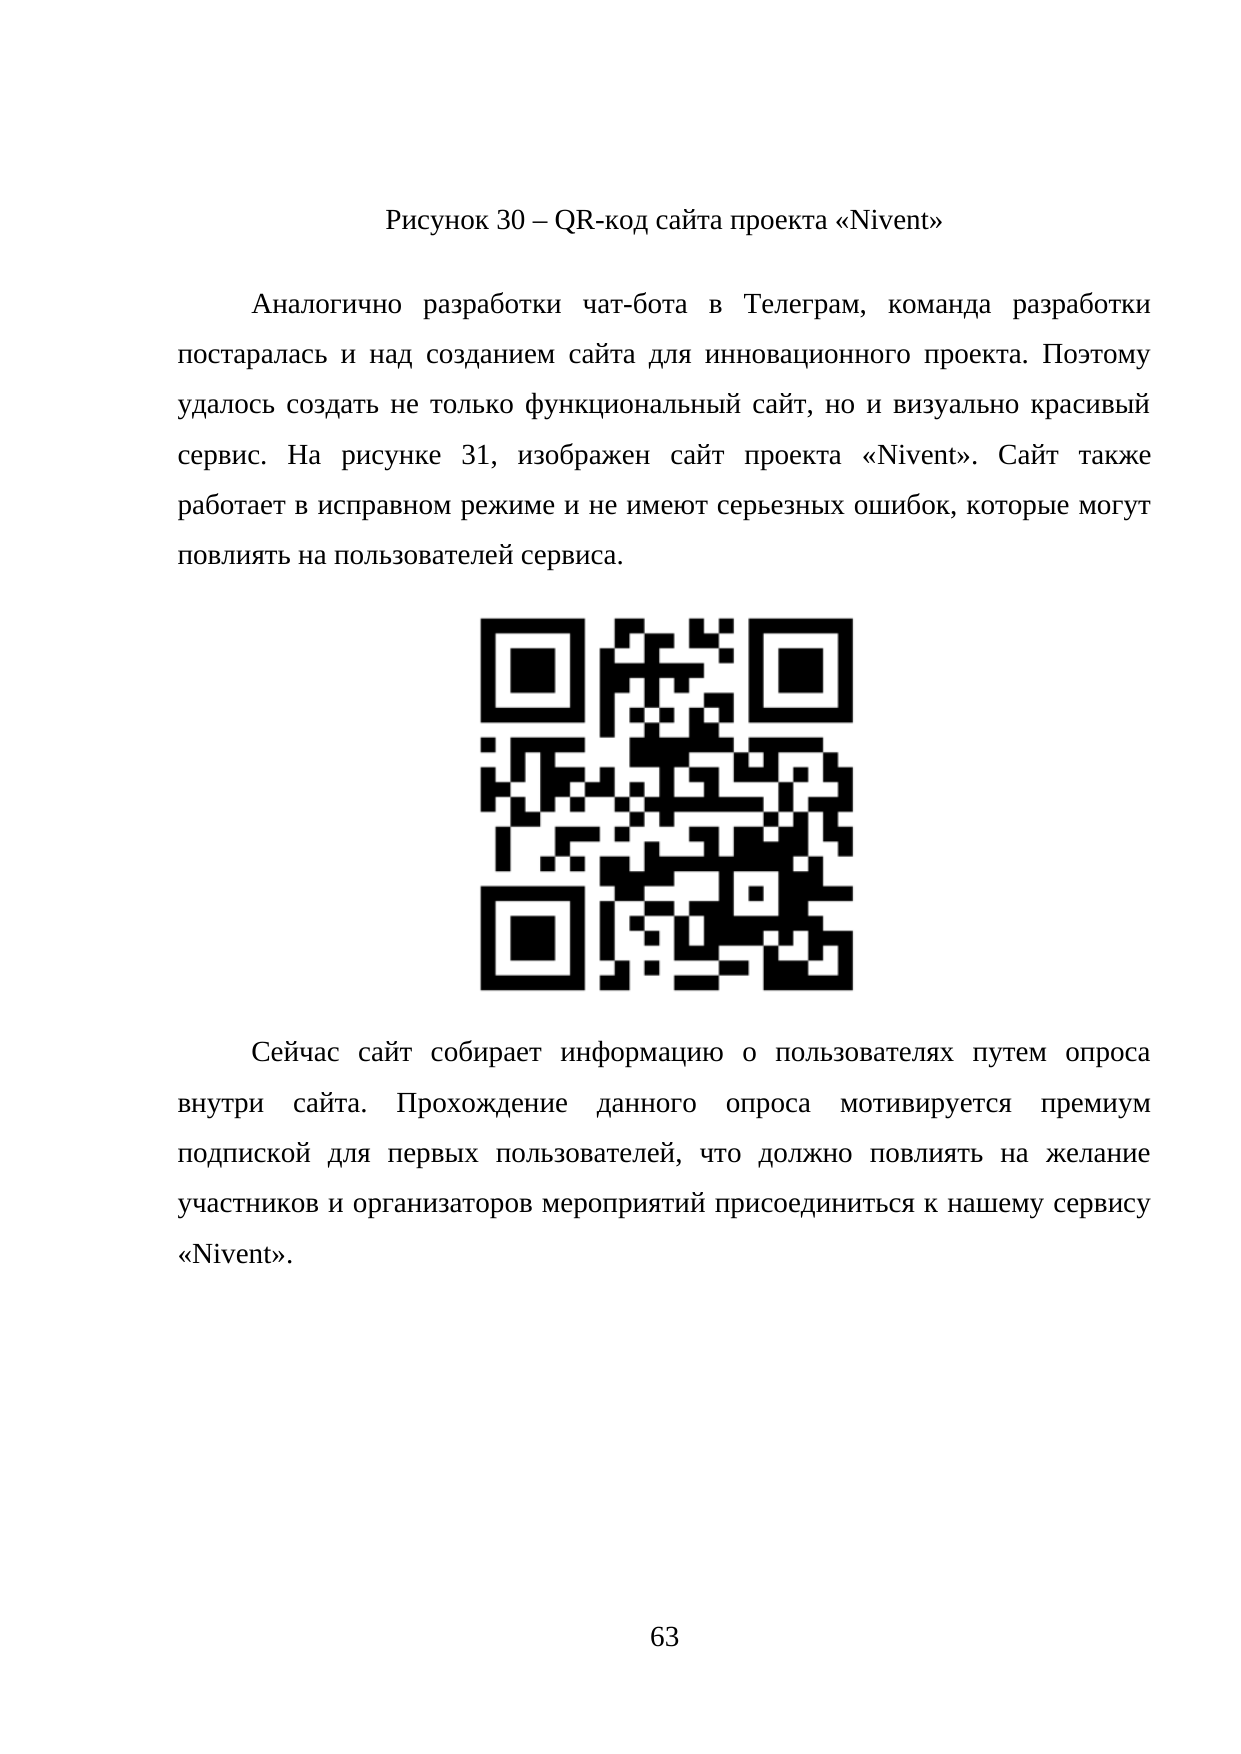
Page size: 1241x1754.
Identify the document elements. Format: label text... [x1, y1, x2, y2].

text Рисунок 30 ‒ QR-код сайта проекта «Nivent» [177, 202, 1152, 236]
text Сейчас сайт собирает информацию о пользователях путем опроса внутри сайта. Прохождение данного опроса мотивируется премиум подпиской для первых пользователей, что должно повлиять на желание участников и организаторов мероприятий присоединиться к нашему сервису «Nivent». [177, 588, 1152, 1269]
picture [470, 608, 859, 1001]
text Аналогично разработки чат-бота в Телеграм, команда разработки постаралась и над созданием сайта для инновационного проекта. Поэтому удалось создать не только функциональный сайт, но и визуально красивый сервис. На рисунке 31, изображен сайт проекта «Nivent». Сайт также работает в исправном режиме и не имеют серьезных ошибок, которые могут повлиять на пользователей сервиса. [177, 286, 1152, 571]
